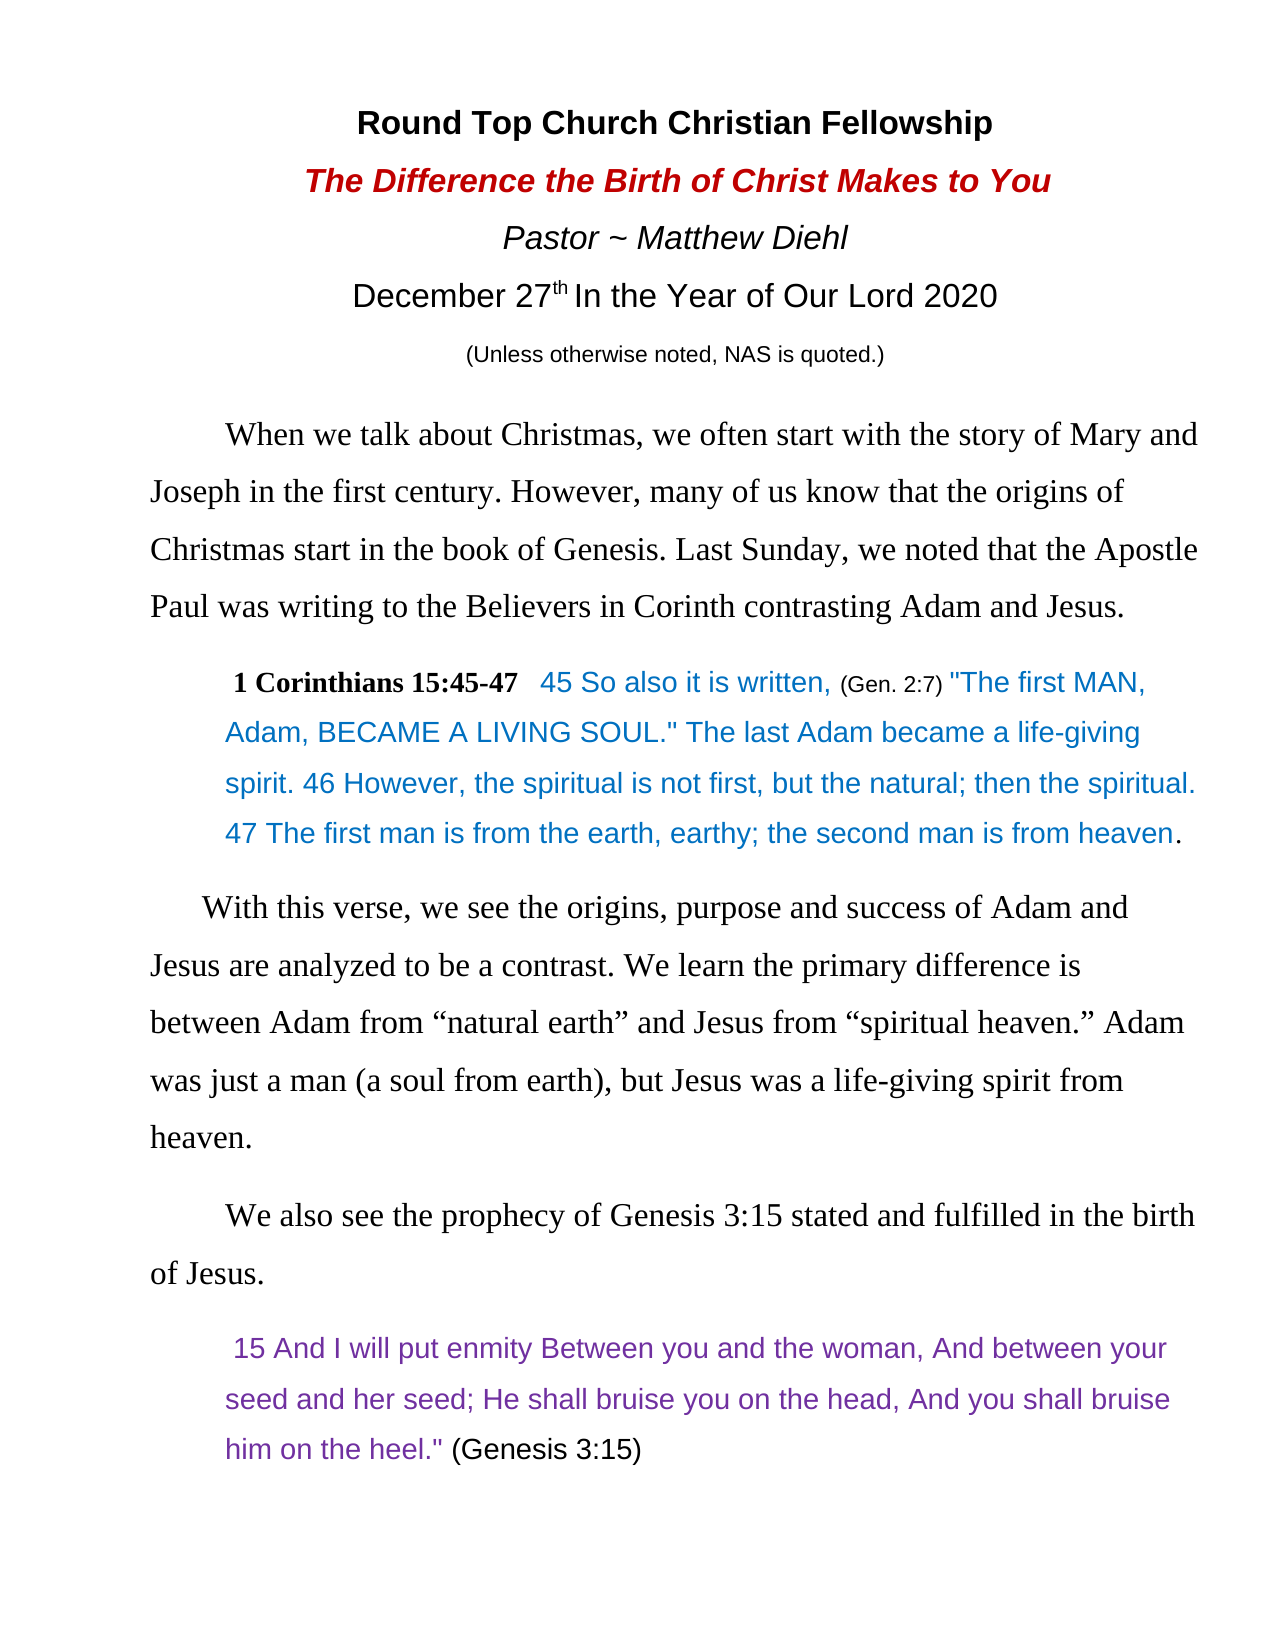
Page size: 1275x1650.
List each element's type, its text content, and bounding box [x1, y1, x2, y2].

text We also see the prophecy of Genesis 3:15 stated and fulfilled in the birth of Jesus. [150, 1196, 1200, 1292]
text 15 And I will put enmity Between you and the woman, And between your seed and her seed; He shall bruise you on the head, And you shall bruise him on the heel." (Genesis 3:15) [225, 1332, 1200, 1466]
text 1 Corinthians 15:45-47 45 So also it is written, (Gen. 2:7) "The first MAN, Adam, BECAME A LIVING SOUL." The last Adam became a life-giving spirit. 46 However, the spiritual is not first, but the natural; then the spiritual. 47 The first man is from the earth, earthy; the second man is from heaven. [225, 665, 1200, 850]
text (Unless otherwise noted, NAS is quoted.) [150, 341, 1200, 367]
text When we talk about Christmas, we often start with the story of Mary and Joseph in the first century. However, many of us know that the origins of Christmas start in the book of Genesis. Last Sunday, we noted that the Apostle Paul was writing to the Believers in Corinth contrasting Adam and Jesus. [150, 414, 1200, 625]
text The Difference the Birth of Christ Makes to You [150, 161, 1200, 199]
text Round Top Church Christian Fellowship [150, 103, 1200, 142]
text Pastor ~ Matthew Diehl [150, 218, 1200, 257]
text December 27th In the Year of Our Lord 2020 [150, 276, 1200, 314]
text With this verse, we see the origins, purpose and success of Adam and Jesus are analyzed to be a contrast. We learn the primary difference is between Adam from “natural earth” and Jesus from “spiritual heaven.” Adam was just a man (a soul from earth), but Jesus was a life-giving spirit from heaven. [150, 887, 1200, 1156]
